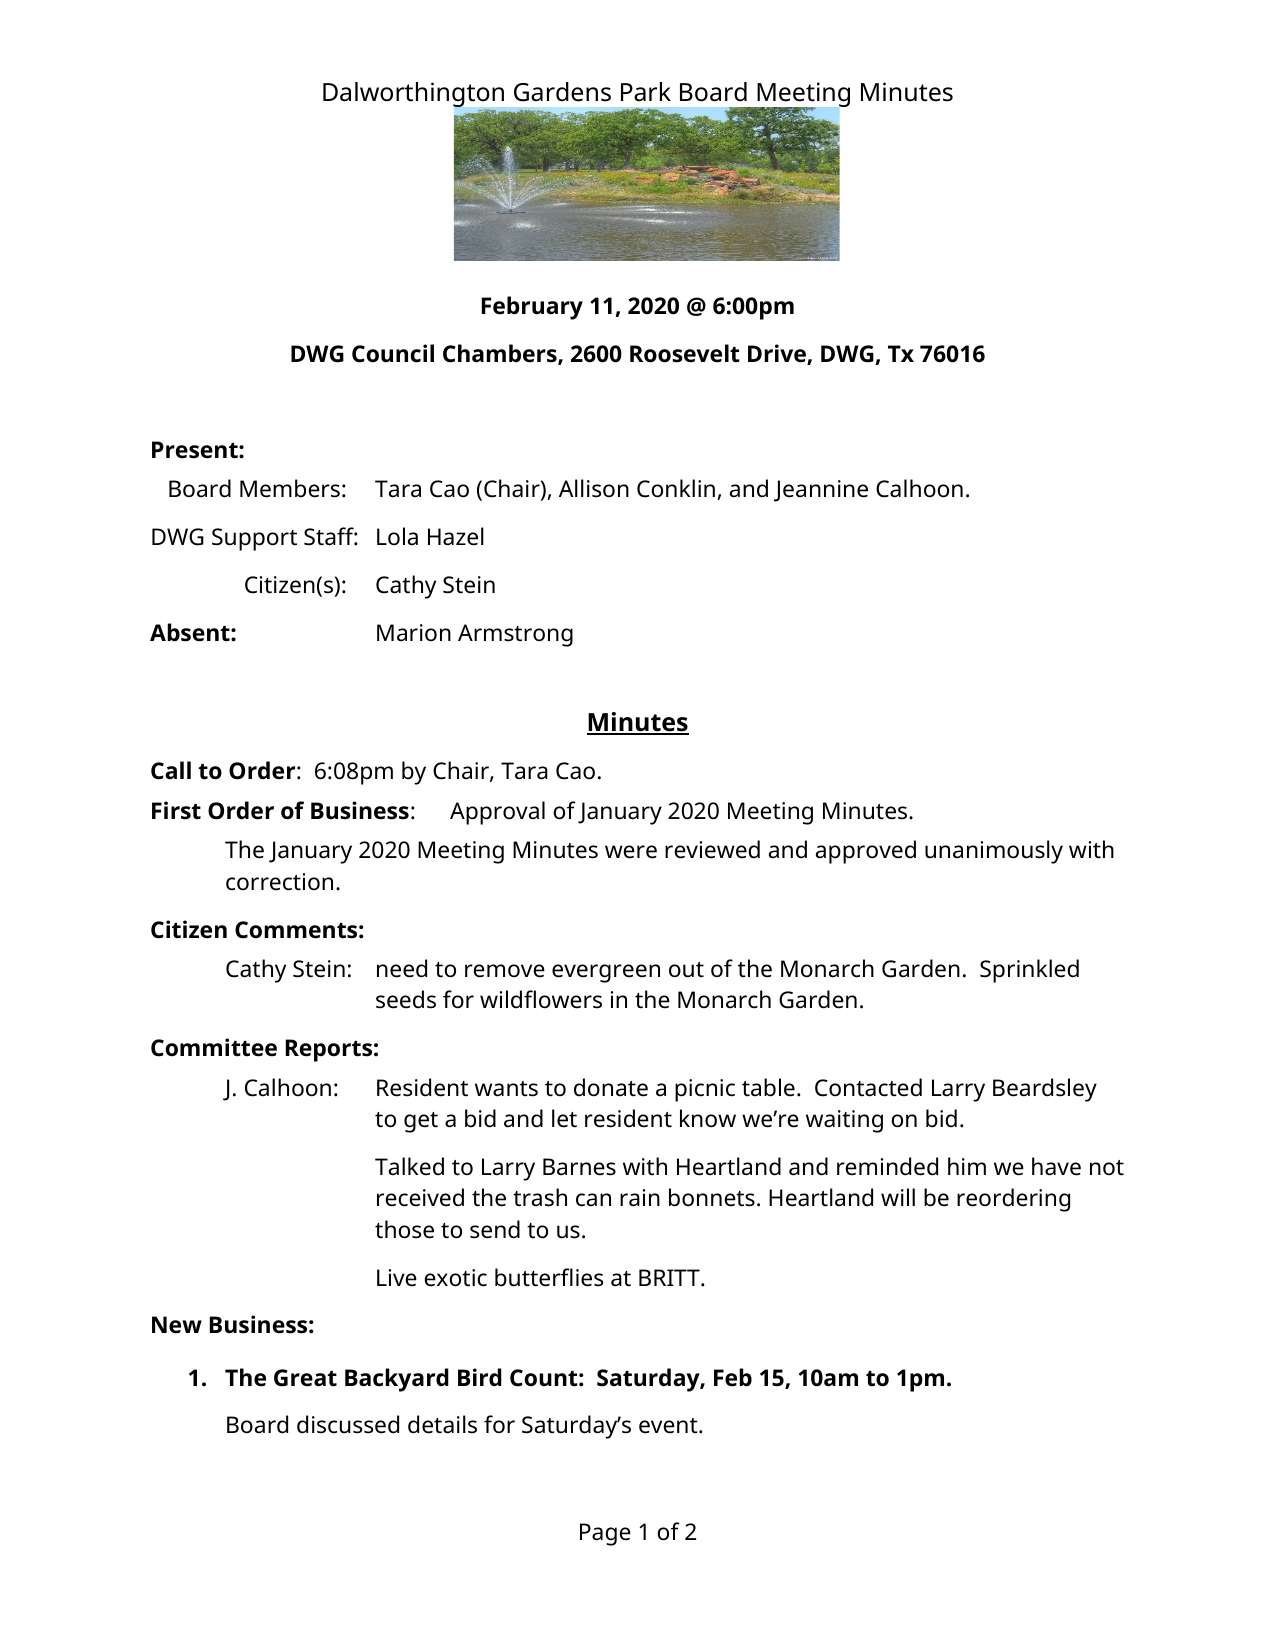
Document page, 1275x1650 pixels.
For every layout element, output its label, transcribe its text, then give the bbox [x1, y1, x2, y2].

text DWG Council Chambers, 2600 Roosevelt Drive, DWG, Tx 76016 [150, 338, 1125, 369]
text Minutes [150, 704, 1125, 739]
text New Business: [150, 1309, 1125, 1341]
text Present: [150, 434, 1125, 465]
text Committee Reports: [150, 1032, 1125, 1064]
text February 11, 2020 @ 6:00pm [150, 290, 1125, 321]
text First Order of Business: Approval of January 2020 Meeting Minutes. [150, 795, 1125, 826]
text Board Members: Tara Cao (Chair), Allison Conklin, and Jeannine Calhoon. [150, 473, 1125, 504]
list The Great Backyard Bird Count: Saturday, Feb 15, 10am to 1pm. [187, 1362, 1125, 1393]
text Citizen(s): Cathy Stein [150, 569, 1125, 600]
text Board discussed details for Saturday’s event. [225, 1409, 1125, 1441]
text Cathy Stein: need to remove evergreen out of the Monarch Garden. Sprinkled seeds for wildflowers in the Monarch Garden. [225, 953, 1125, 1016]
text The January 2020 Meeting Minutes were reviewed and approved unanimously with correction. [225, 834, 1125, 897]
text DWG Support Staff: Lola Hazel [150, 521, 1125, 552]
text Absent: Marion Armstrong [150, 617, 1125, 648]
text J. Calhoon: Resident wants to donate a picnic table. Contacted Larry Beardsley to get a bid and let resident know we’re waiting on bid. [225, 1072, 1125, 1134]
text Live exotic butterflies at BRITT. [225, 1262, 1125, 1293]
picture [453, 107, 840, 261]
text Talked to Larry Barnes with Heartland and reminded him we have not received the trash can rain bonnets. Heartland will be reordering those to send to us. [225, 1151, 1125, 1245]
text Citizen Comments: [150, 914, 1125, 945]
text Call to Order: 6:08pm by Chair, Tara Cao. [150, 755, 1125, 787]
